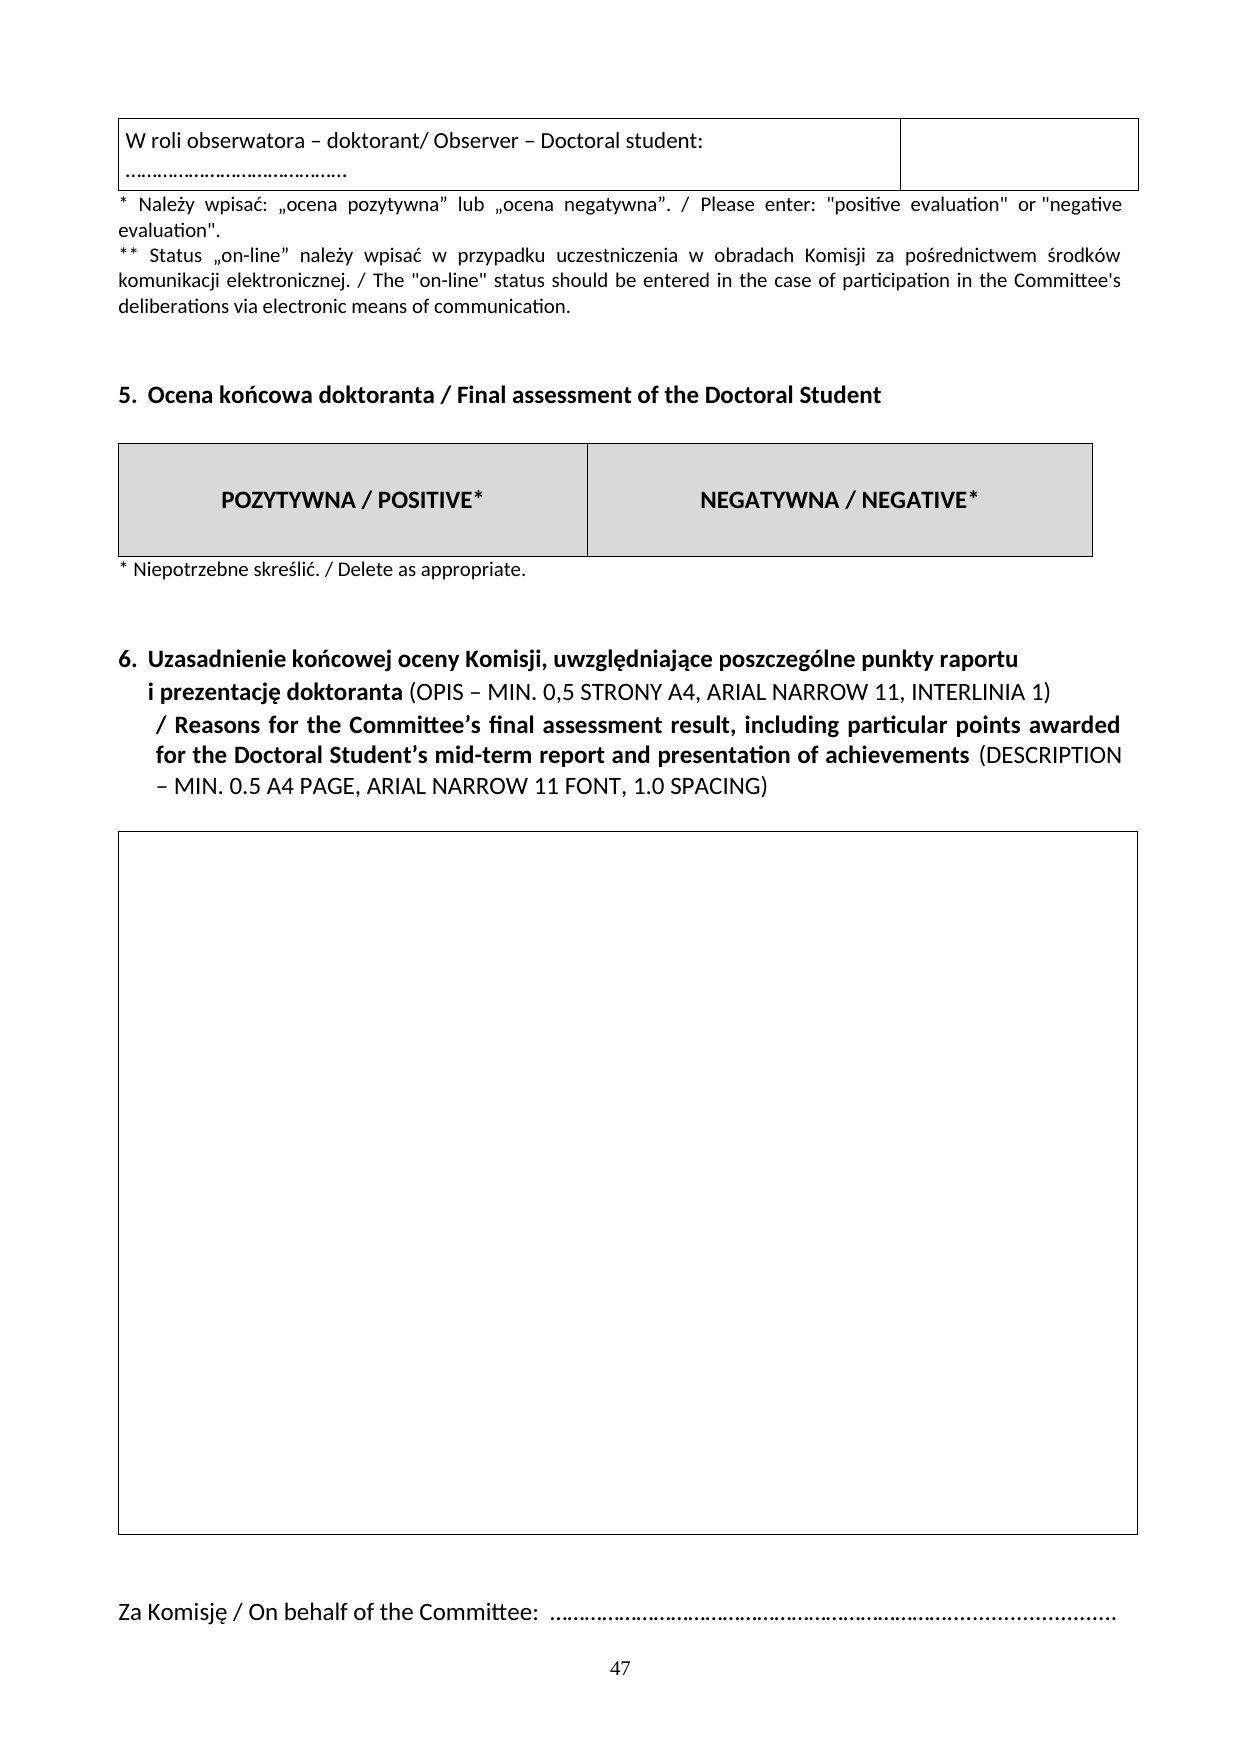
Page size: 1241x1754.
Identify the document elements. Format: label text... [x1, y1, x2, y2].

text ** Status „on-line” należy wpisać w przypadku uczestniczenia w obradach Komisji za pośrednictwem środków komunikacji elektronicznej. / The "on-line" status should be entered in the case of participation in the Committee's deliberations via electronic means of communication. [118, 242, 1122, 318]
list Ocena końcowa doktoranta / Final assessment of the Doctoral Student [118, 379, 1122, 410]
list Uzasadnienie końcowej oceny Komisji, uwzględniające poszczególne punkty raportu i prezentację doktoranta (OPIS – MIN. 0,5 STRONY A4, ARIAL NARROW 11, INTERLINIA 1) [118, 643, 1122, 707]
text * Niepotrzebne skreślić. / Delete as appropriate. [118, 557, 1122, 582]
table_header Negatywna / Negative* [588, 444, 1092, 556]
text Za Komisję / On behalf of the Committee: ……………………………………………………………........................... [118, 1596, 1161, 1627]
table_cell W roli obserwatora – doktorant/ Observer – Doctoral student: …………………………………… [119, 119, 900, 190]
table_header Pozytywna / Positive* [119, 444, 587, 556]
table_cell [901, 119, 1138, 190]
table_header [119, 832, 1137, 1534]
text * Należy wpisać: „ocena pozytywna” lub „ocena negatywna”. / Please enter: "positive evaluation" or "negative evaluation". [118, 191, 1122, 242]
text / Reasons for the Committee’s final assessment result, including particular points awarded for the Doctoral Student’s mid-term report and presentation of achievements (DESCRIPTION – MIN. 0.5 A4 PAGE, ARIAL NARROW 11 FONT, 1.0 SPACING) [156, 709, 1122, 801]
